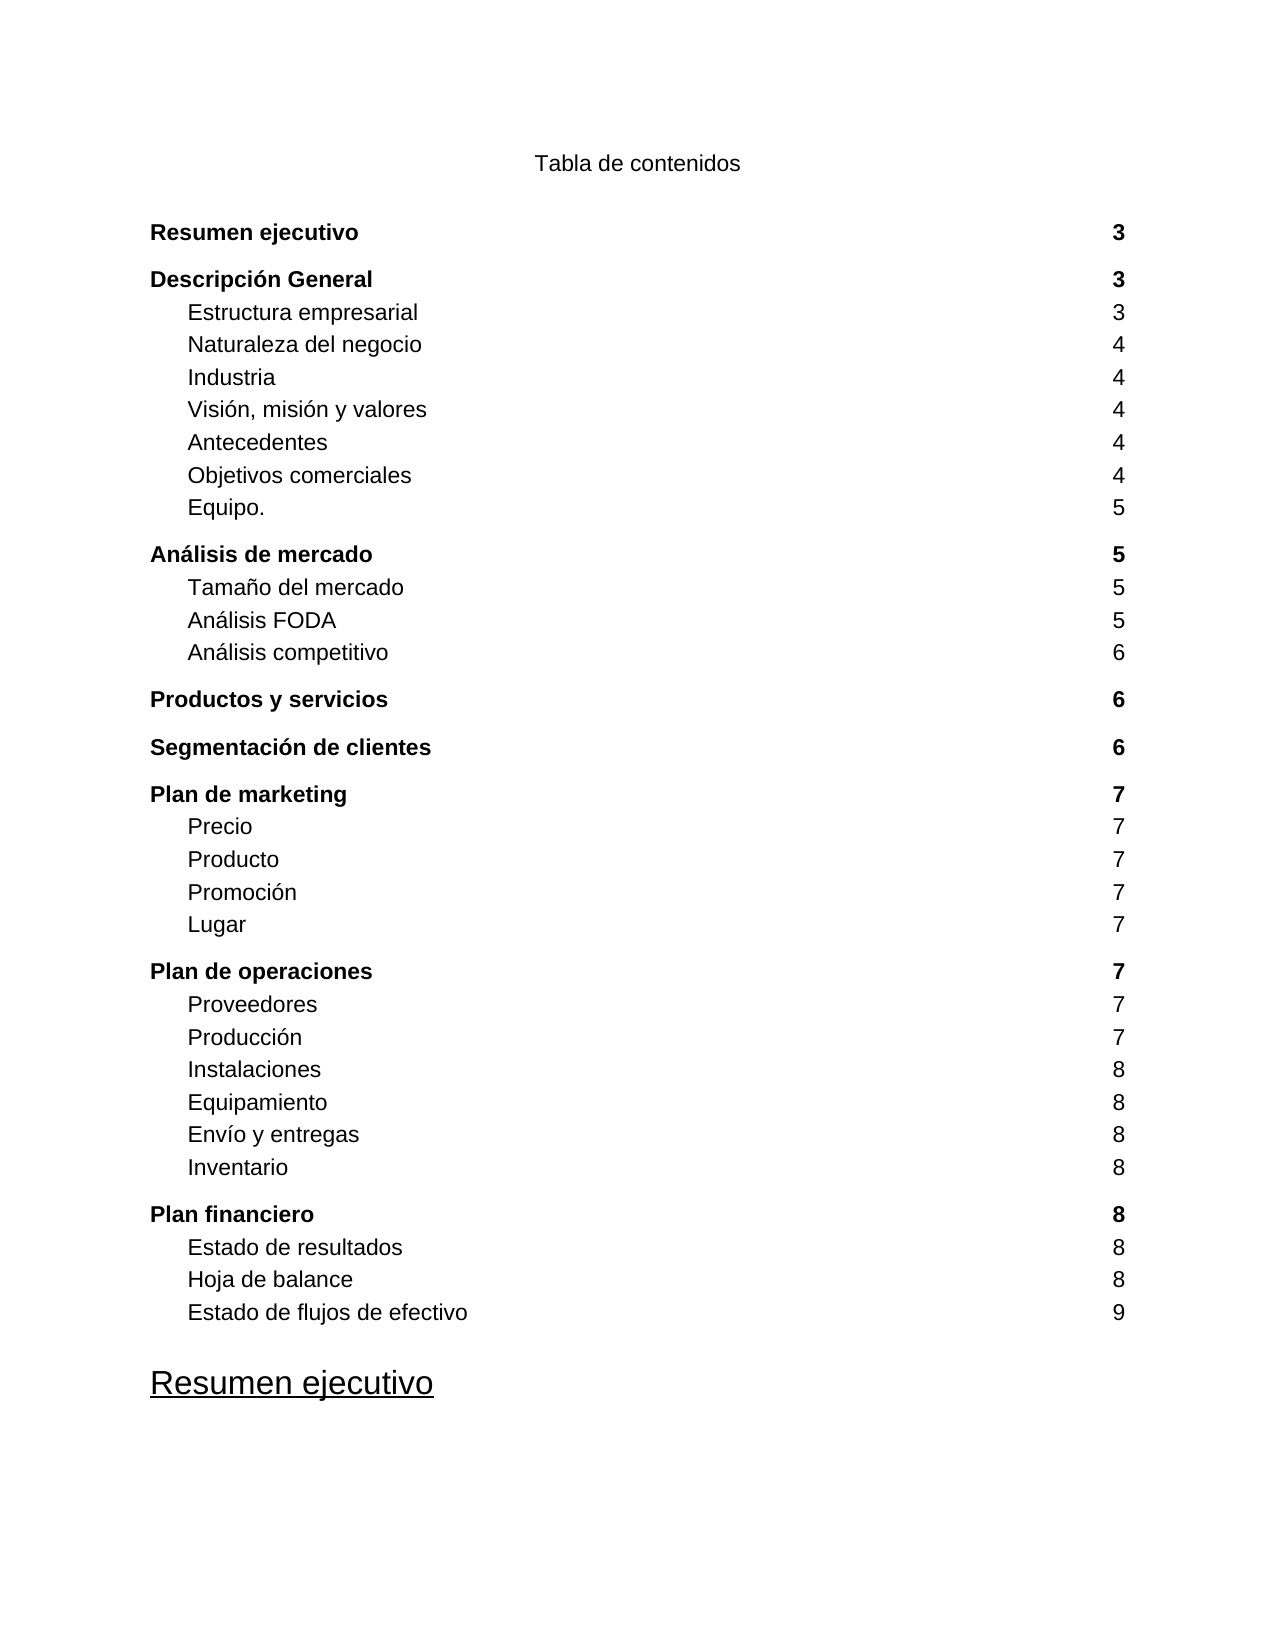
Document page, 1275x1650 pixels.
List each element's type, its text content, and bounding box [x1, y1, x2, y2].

subtitle Resumen ejecutivo [150, 1363, 1125, 1401]
text Tabla de contenidos [150, 150, 1125, 176]
